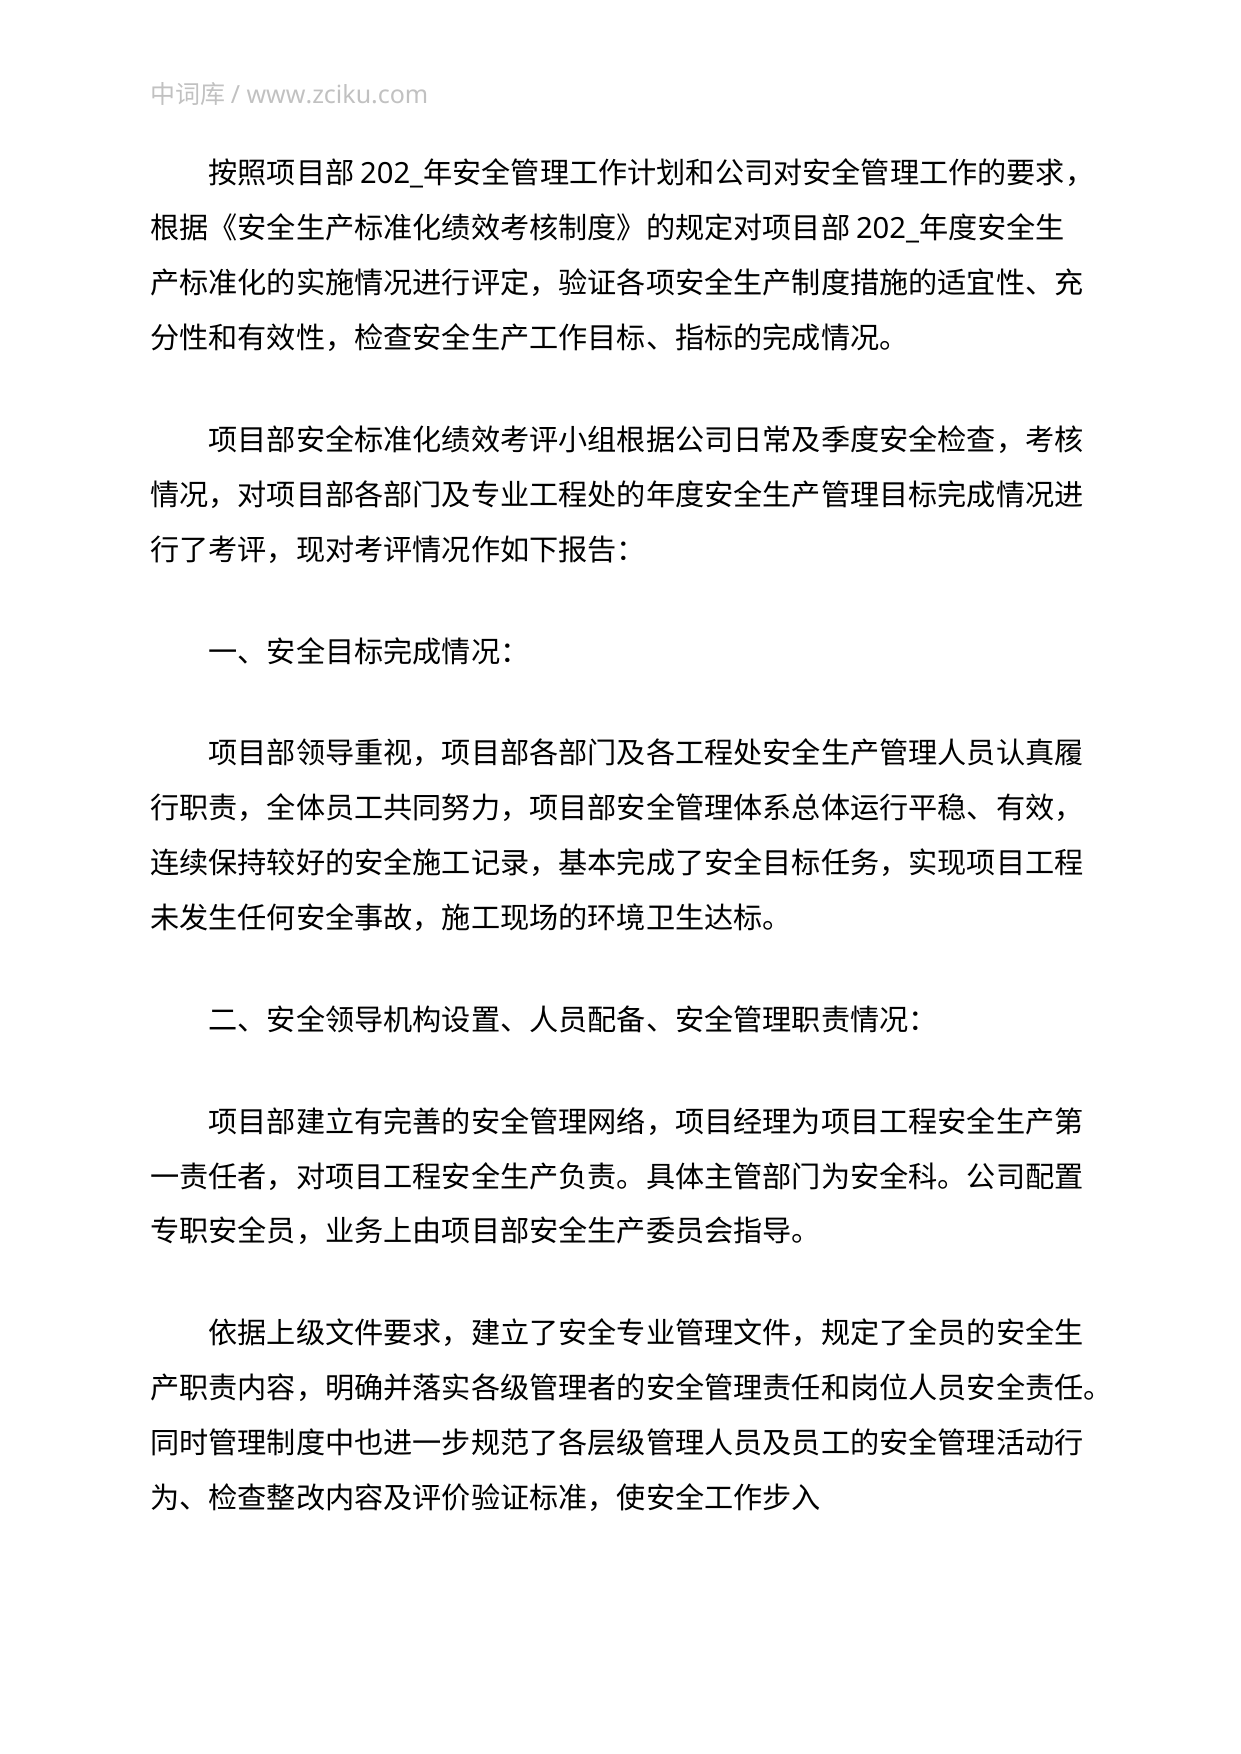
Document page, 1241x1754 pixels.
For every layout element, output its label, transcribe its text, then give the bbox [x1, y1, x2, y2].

text 一、安全目标完成情况： [150, 628, 1090, 671]
text 依据上级文件要求，建立了安全专业管理文件，规定了全员的安全生产职责内容，明确并落实各级管理者的安全管理责任和岗位人员安全责任。同时管理制度中也进一步规范了各层级管理人员及员工的安全管理活动行为、检查整改内容及评价验证标准，使安全工作步入 [150, 1310, 1090, 1517]
text 项目部安全标准化绩效考评小组根据公司日常及季度安全检查，考核情况，对项目部各部门及专业工程处的年度安全生产管理目标完成情况进行了考评，现对考评情况作如下报告： [150, 417, 1090, 569]
text 项目部领导重视，项目部各部门及各工程处安全生产管理人员认真履行职责，全体员工共同努力，项目部安全管理体系总体运行平稳、有效，连续保持较好的安全施工记录，基本完成了安全目标任务，实现项目工程未发生任何安全事故，施工现场的环境卫生达标。 [150, 730, 1090, 937]
text 按照项目部202_年安全管理工作计划和公司对安全管理工作的要求，根据《安全生产标准化绩效考核制度》的规定对项目部202_年度安全生产标准化的实施情况进行评定，验证各项安全生产制度措施的适宜性、充分性和有效性，检查安全生产工作目标、指标的完成情况。 [150, 150, 1090, 357]
text 项目部建立有完善的安全管理网络，项目经理为项目工程安全生产第一责任者，对项目工程安全生产负责。具体主管部门为安全科。公司配置专职安全员，业务上由项目部安全生产委员会指导。 [150, 1098, 1090, 1250]
text 二、安全领导机构设置、人员配备、安全管理职责情况： [150, 996, 1090, 1039]
